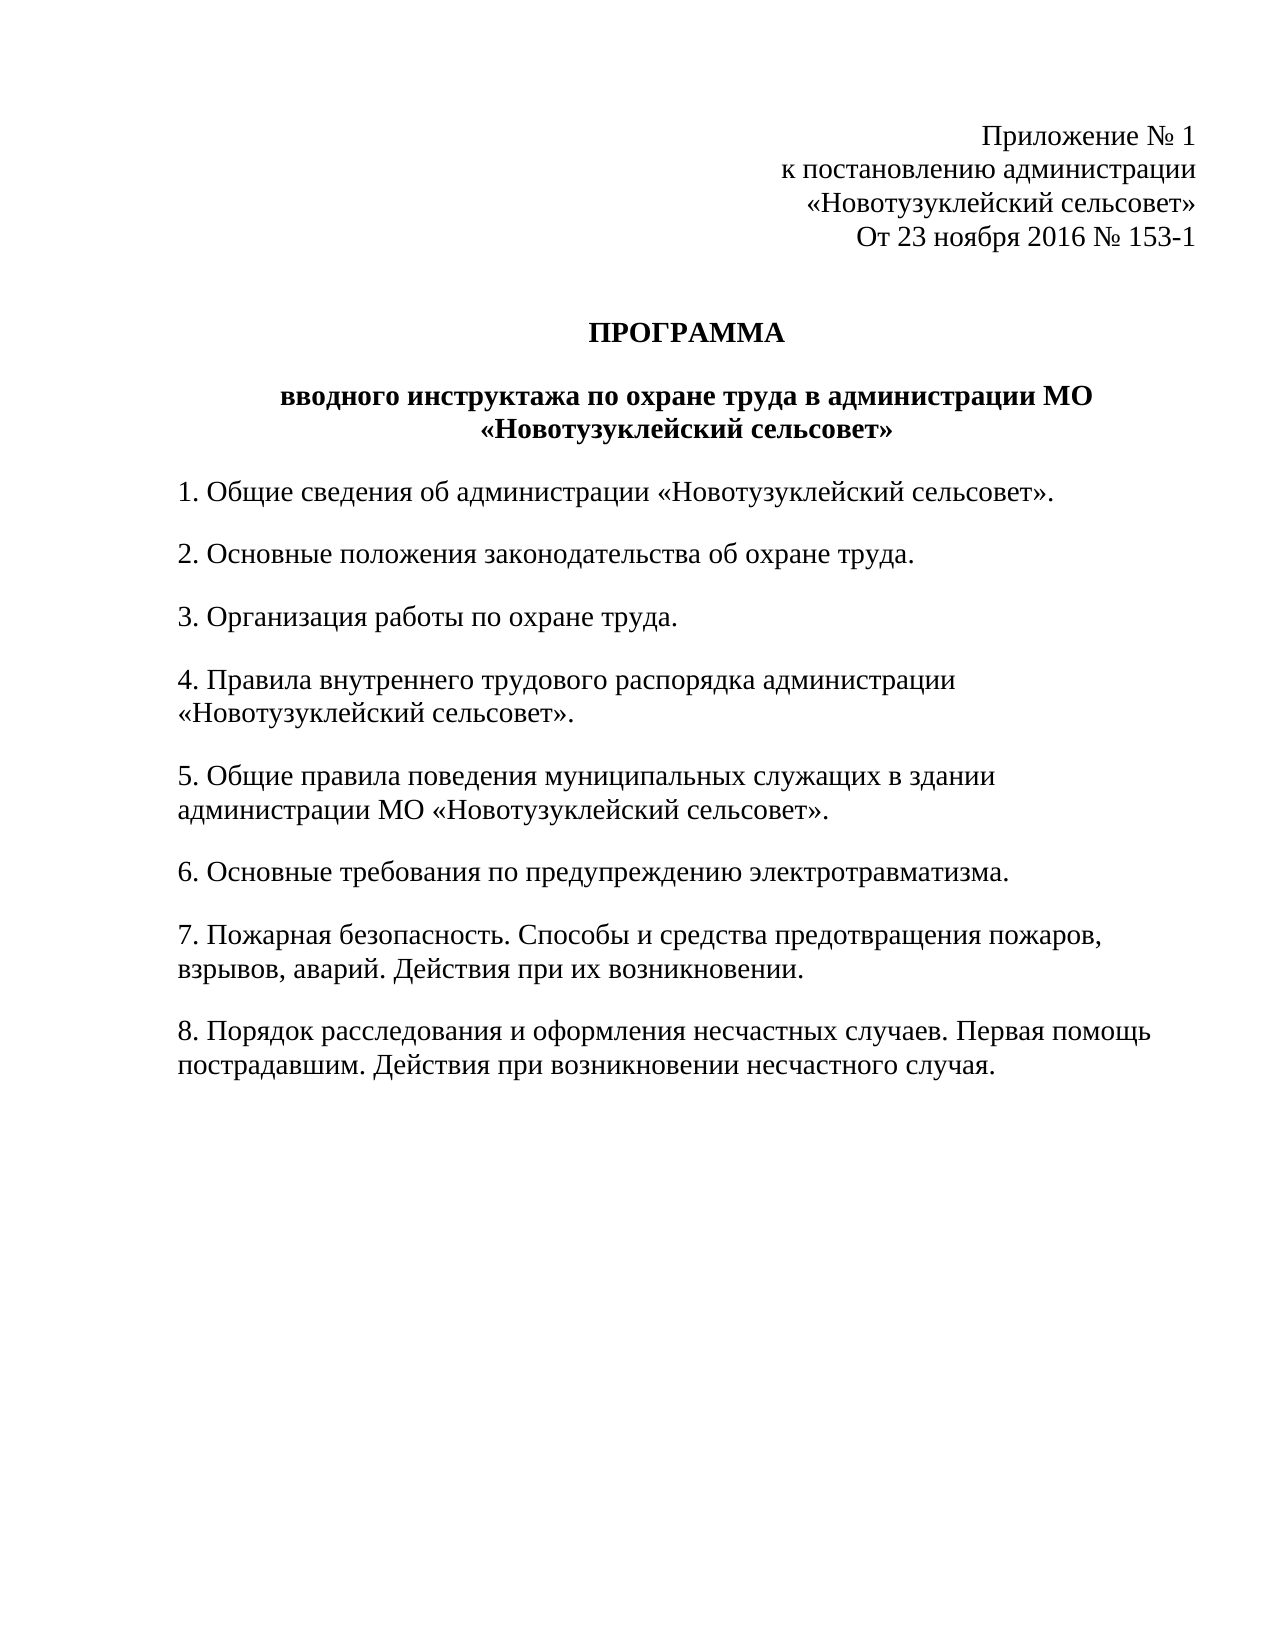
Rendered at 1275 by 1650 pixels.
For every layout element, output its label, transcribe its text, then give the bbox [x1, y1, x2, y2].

text 1. Общие сведения об администрации «Новотузуклейский сельсовет». [177, 474, 1196, 507]
text 3. Организация работы по охране труда. [177, 599, 1196, 633]
text 8. Порядок расследования и оформления несчастных случаев. Первая помощь пострадавшим. Действия при возникновении несчастного случая. [177, 1013, 1196, 1081]
text ПРОГРАММА [177, 315, 1196, 348]
text вводного инструктажа по охране труда в администрации МО «Новотузуклейский сельсовет» [177, 378, 1196, 445]
text «Новотузуклейский сельсовет» [177, 185, 1196, 219]
text к постановлению администрации [177, 152, 1196, 185]
text 4. Правила внутреннего трудового распорядка администрации «Новотузуклейский сельсовет». [177, 662, 1196, 729]
text 2. Основные положения законодательства об охране труда. [177, 537, 1196, 570]
text 7. Пожарная безопасность. Способы и средства предотвращения пожаров, взрывов, аварий. Действия при их возникновении. [177, 917, 1196, 984]
text Приложение № 1 [177, 118, 1196, 152]
text 5. Общие правила поведения муниципальных служащих в здании администрации МО «Новотузуклейский сельсовет». [177, 758, 1196, 825]
text 6. Основные требования по предупреждению электротравматизма. [177, 854, 1196, 888]
text От 23 ноября 2016 № 153-1 [177, 219, 1196, 252]
